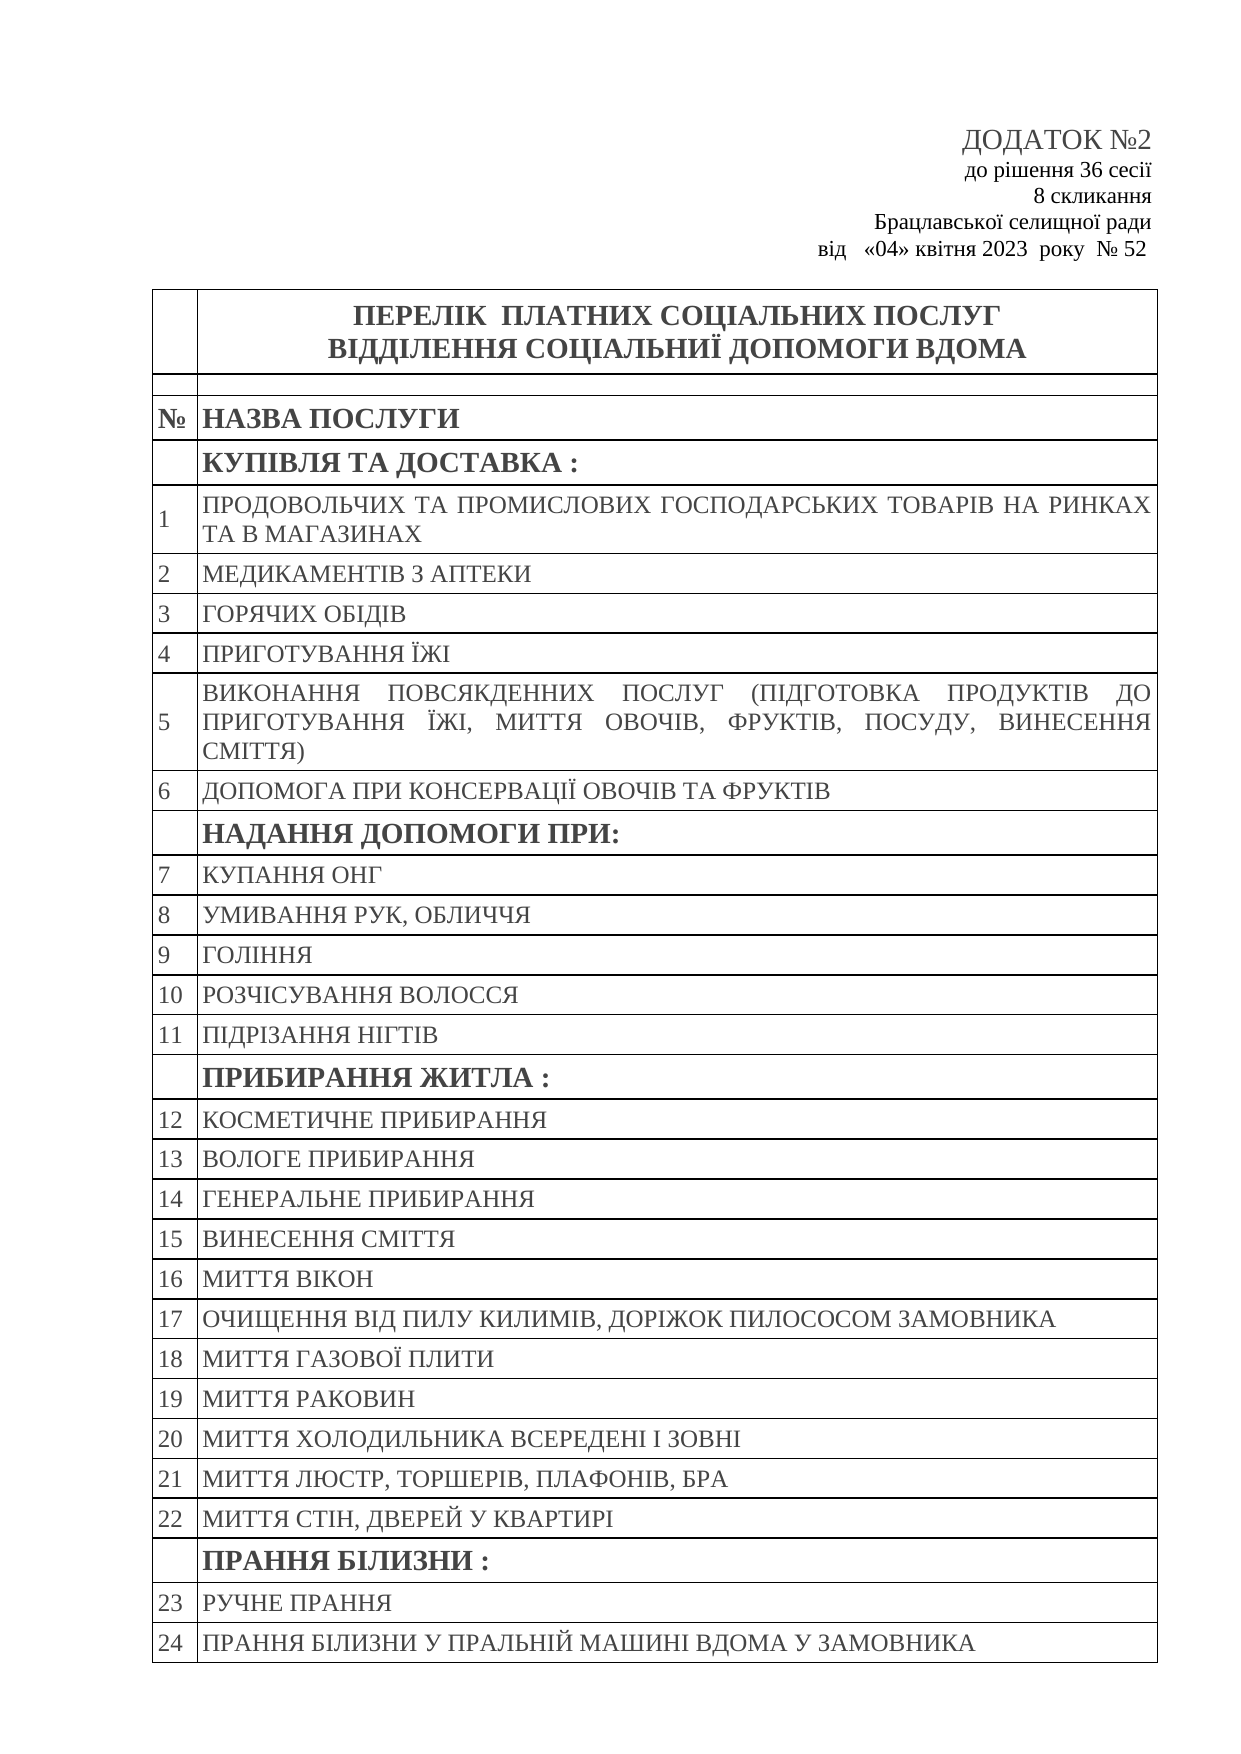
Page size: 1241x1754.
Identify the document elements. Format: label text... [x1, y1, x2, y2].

table_cell підрізання нігтів [198, 1015, 1157, 1054]
table_cell 21 [153, 1459, 197, 1497]
table_cell миття газової плити [198, 1339, 1157, 1378]
table_cell 23 [153, 1583, 197, 1622]
text 8 скликання [177, 182, 1152, 208]
table_cell НАЗВА ПОСЛУГИ [198, 396, 1157, 439]
table_header [153, 290, 197, 373]
table_cell винесення сміття [198, 1220, 1157, 1258]
table_cell продовольчих та промислових господарських товарів на ринках та в магазинах [198, 486, 1157, 552]
table_cell 18 [153, 1339, 197, 1378]
table_cell 2 [153, 554, 197, 592]
table_cell виконання повсякденних послуг (підготовка продуктів до приготування їжі, миття овочів, фруктів, посуду, винесення сміття) [198, 674, 1157, 769]
table_cell розчісування волосся [198, 976, 1157, 1014]
table_cell 12 [153, 1100, 197, 1138]
table_cell 5 [153, 674, 197, 769]
table_cell миття холодильника всередені і зовні [198, 1419, 1157, 1457]
table_cell 19 [153, 1379, 197, 1417]
table_cell горячих обідів [198, 594, 1157, 632]
table_cell 3 [153, 594, 197, 632]
table_cell миття вікон [198, 1260, 1157, 1298]
table_cell 22 [153, 1499, 197, 1537]
text додаток №2 [177, 122, 1152, 156]
table_cell 7 [153, 856, 197, 894]
table_cell 20 [153, 1419, 197, 1457]
table_cell 15 [153, 1220, 197, 1258]
table_cell умивання рук, обличчя [198, 896, 1157, 934]
table_cell 1 [153, 486, 197, 552]
table_cell [198, 375, 1157, 394]
table_cell [153, 1055, 197, 1098]
table_cell [153, 375, 197, 394]
table_cell Прибирання житла : [198, 1055, 1157, 1098]
table_cell прання білизни у пральній машині вдома у замовника [198, 1623, 1157, 1662]
table_cell № [153, 396, 197, 439]
table_cell 4 [153, 634, 197, 672]
text Брацлавської селищної ради [177, 208, 1152, 235]
table_cell 14 [153, 1180, 197, 1218]
table_cell косметичне прибирання [198, 1100, 1157, 1138]
table_cell 16 [153, 1260, 197, 1298]
table_cell [153, 441, 197, 484]
table_cell [153, 1539, 197, 1582]
table_cell [153, 811, 197, 854]
table_cell Купівля та доставка : [198, 441, 1157, 484]
table_cell Приготування їжі [198, 634, 1157, 672]
text до рішення 36 сесії [177, 156, 1152, 182]
table_cell 13 [153, 1140, 197, 1178]
table_cell гоління [198, 936, 1157, 974]
table_cell очищення від пилу килимів, доріжок пилососом замовника [198, 1300, 1157, 1338]
table_cell 11 [153, 1015, 197, 1054]
table_cell 17 [153, 1300, 197, 1338]
table_cell миття люстр, торшерів, плафонів, бра [198, 1459, 1157, 1497]
table_cell допомога при консервації овочів та фруктів [198, 771, 1157, 809]
table_cell миття раковин [198, 1379, 1157, 1417]
table_cell 24 [153, 1623, 197, 1662]
table_cell вологе прибирання [198, 1140, 1157, 1178]
text від «04» квітня 2023 року № 52 [177, 235, 1152, 261]
table_cell медикаментів з аптеки [198, 554, 1157, 592]
table_cell ручне прання [198, 1583, 1157, 1622]
table_cell 10 [153, 976, 197, 1014]
table_cell миття стін, дверей у квартирі [198, 1499, 1157, 1537]
table_cell генеральне прибирання [198, 1180, 1157, 1218]
table_cell 8 [153, 896, 197, 934]
table_cell 9 [153, 936, 197, 974]
table_cell купання ОНГ [198, 856, 1157, 894]
table_cell Надання допомоги при: [198, 811, 1157, 854]
table_header ПЕРЕЛІК ПЛАТНИХ СОЦІАЛЬНИХ ПОСЛУГ відділення соціальниї допомоги вдома [198, 290, 1157, 373]
table_cell 6 [153, 771, 197, 809]
table_cell Прання білизни : [198, 1539, 1157, 1582]
